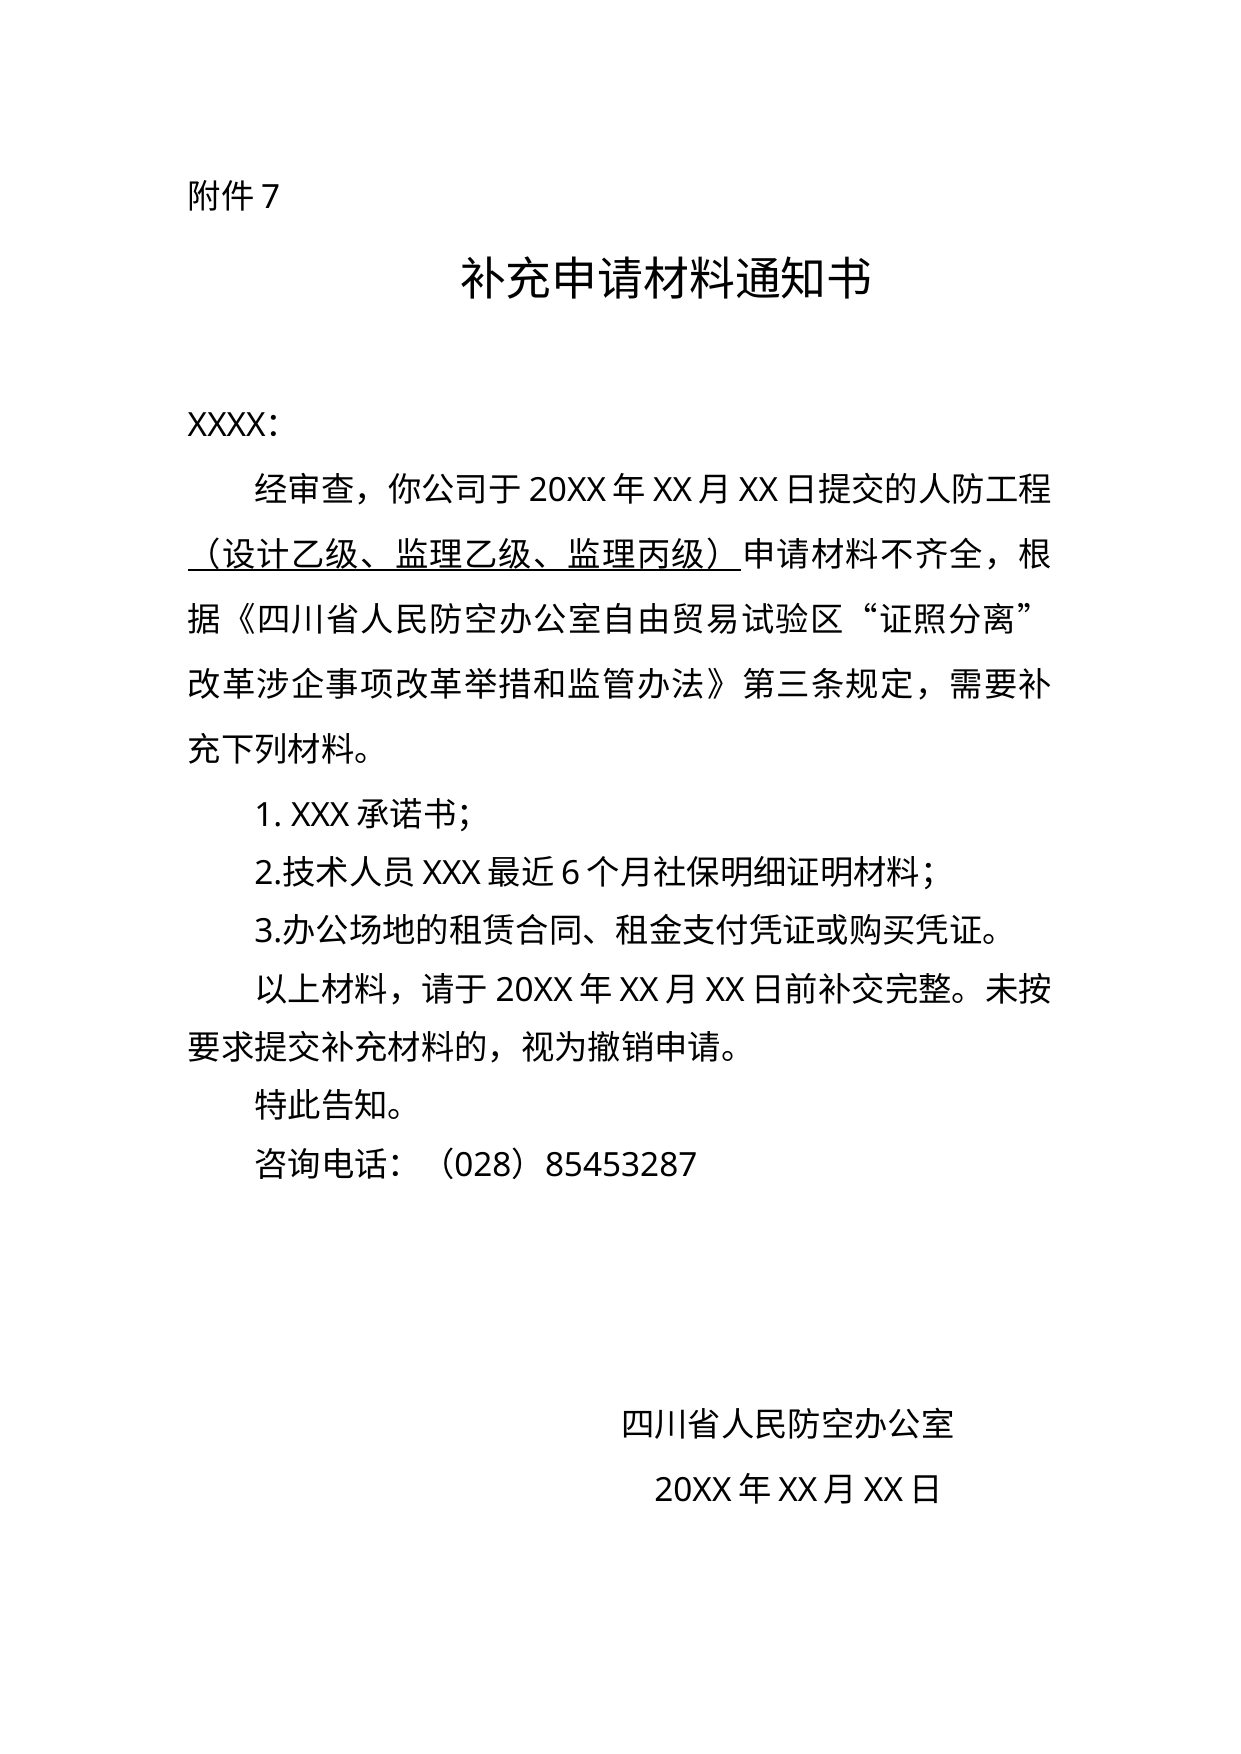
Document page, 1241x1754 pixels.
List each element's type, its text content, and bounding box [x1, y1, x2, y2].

text 1. XXX承诺书； [187, 779, 1053, 838]
text 附件7 [187, 162, 1053, 227]
text 咨询电话：（028）85453287 [187, 1129, 1053, 1194]
text 特此告知。 [187, 1071, 1053, 1129]
text 以上材料，请于20XX年XX月XX日前补交完整。未按要求提交补充材料的，视为撤销申请。 [187, 954, 1053, 1071]
text 3.办公场地的租赁合同、租金支付凭证或购买凭证。 [187, 896, 1053, 954]
text XXXX： [187, 389, 1053, 454]
text 四川省人民防空办公室 [187, 1389, 1053, 1454]
text 20XX年XX月XX日 [187, 1454, 1053, 1519]
text 补充申请材料通知书 [187, 227, 1053, 324]
text 经审查，你公司于20XX年XX月XX日提交的人防工程（设计乙级、监理乙级、监理丙级）申请材料不齐全，根据《四川省人民防空办公室自由贸易试验区“证照分离”改革涉企事项改革举措和监管办法》第三条规定，需要补充下列材料。 [187, 454, 1053, 779]
text 2.技术人员XXX最近6个月社保明细证明材料； [187, 838, 1053, 896]
